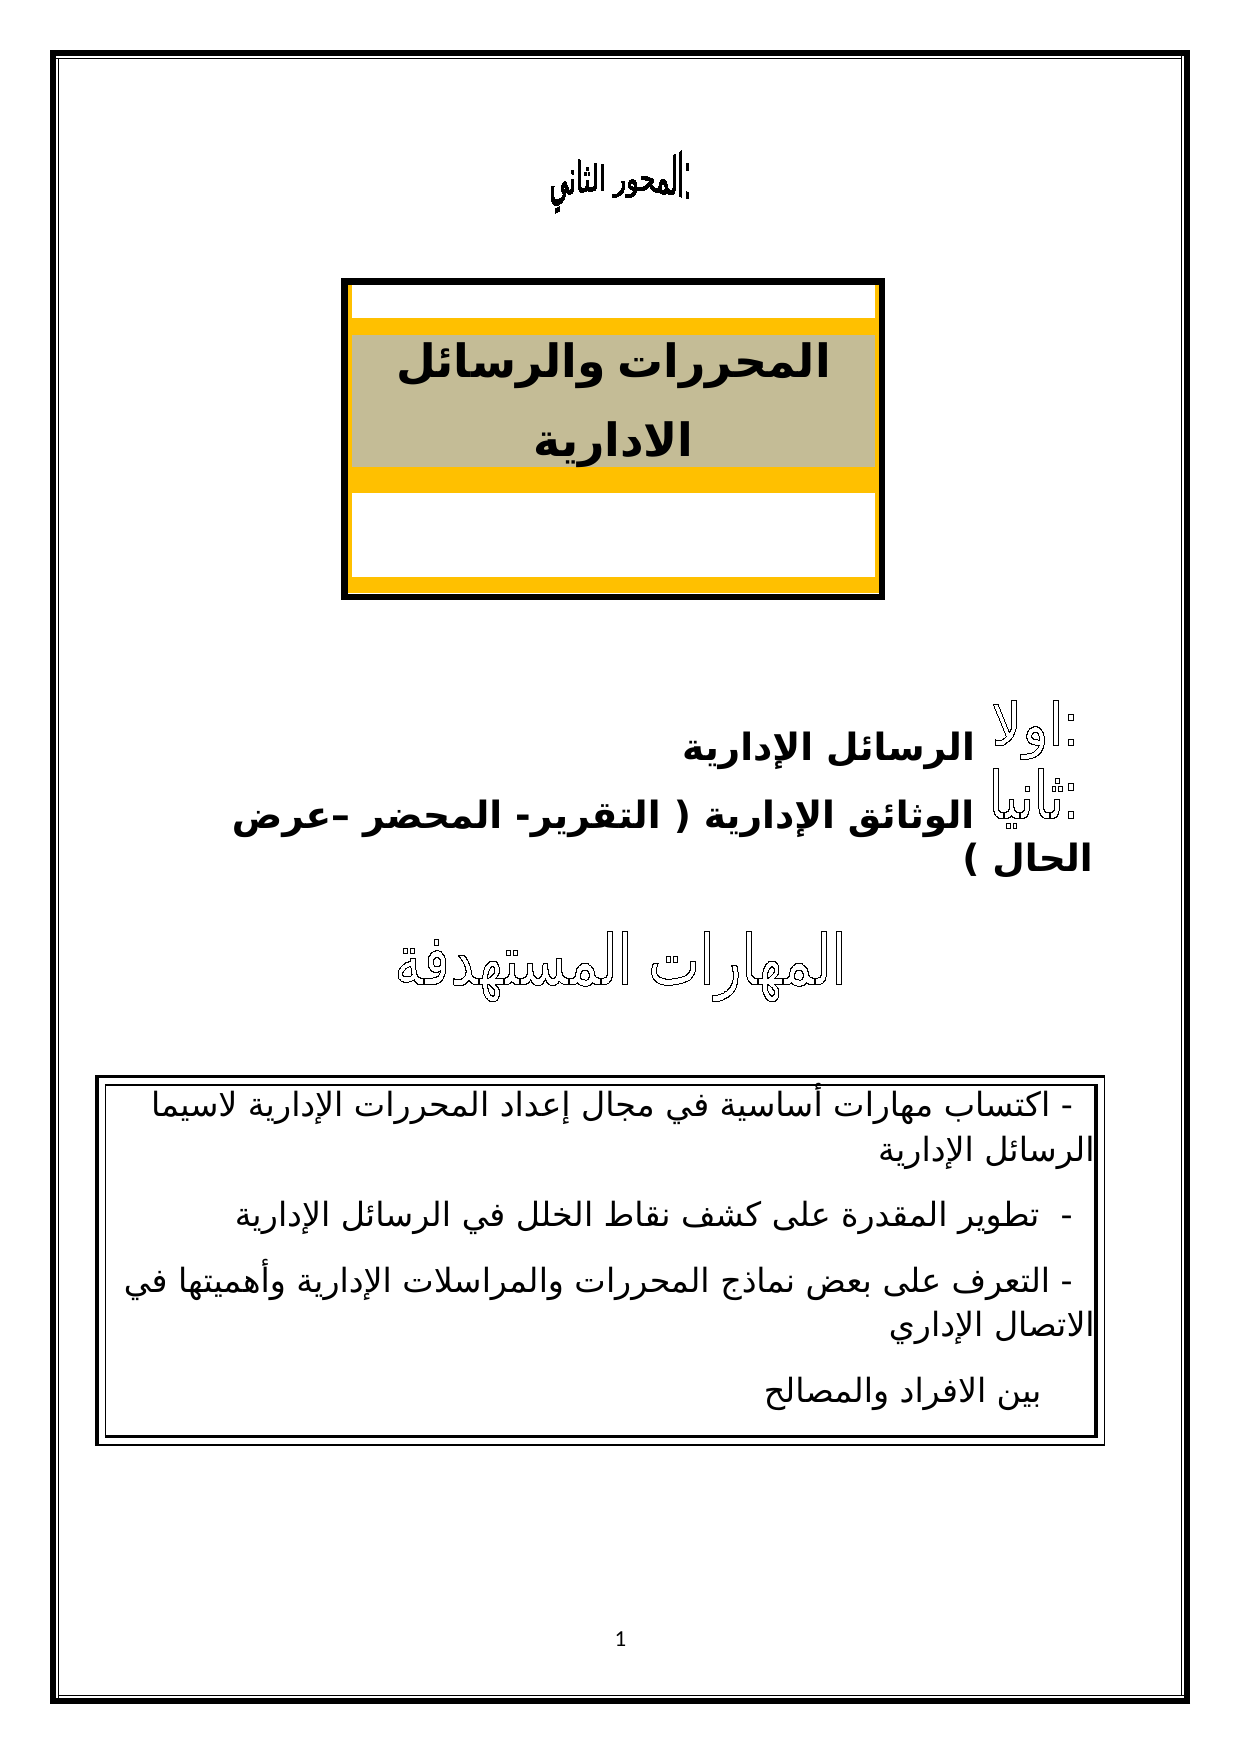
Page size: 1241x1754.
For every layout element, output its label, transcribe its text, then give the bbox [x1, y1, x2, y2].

table_header المحررات والرسائل الادارية [348, 285, 879, 593]
text الرسائل الإدارية [147, 700, 1093, 769]
text الوثائق الإدارية ( التقرير- المحضر –عرض الحال ) [147, 769, 1093, 881]
table_header - اكتساب مهارات أساسية في مجال إعداد المحررات الإدارية لاسيما الرسائل الإدارية - تطوير المقدرة على كشف نقاط الخلل في الرسائل الإدارية - التعرف على بعض نماذج المحررات والمراسلات الإدارية وأهميتها في الاتصال الإداري بين الافراد والمصالح [101, 1078, 1100, 1435]
